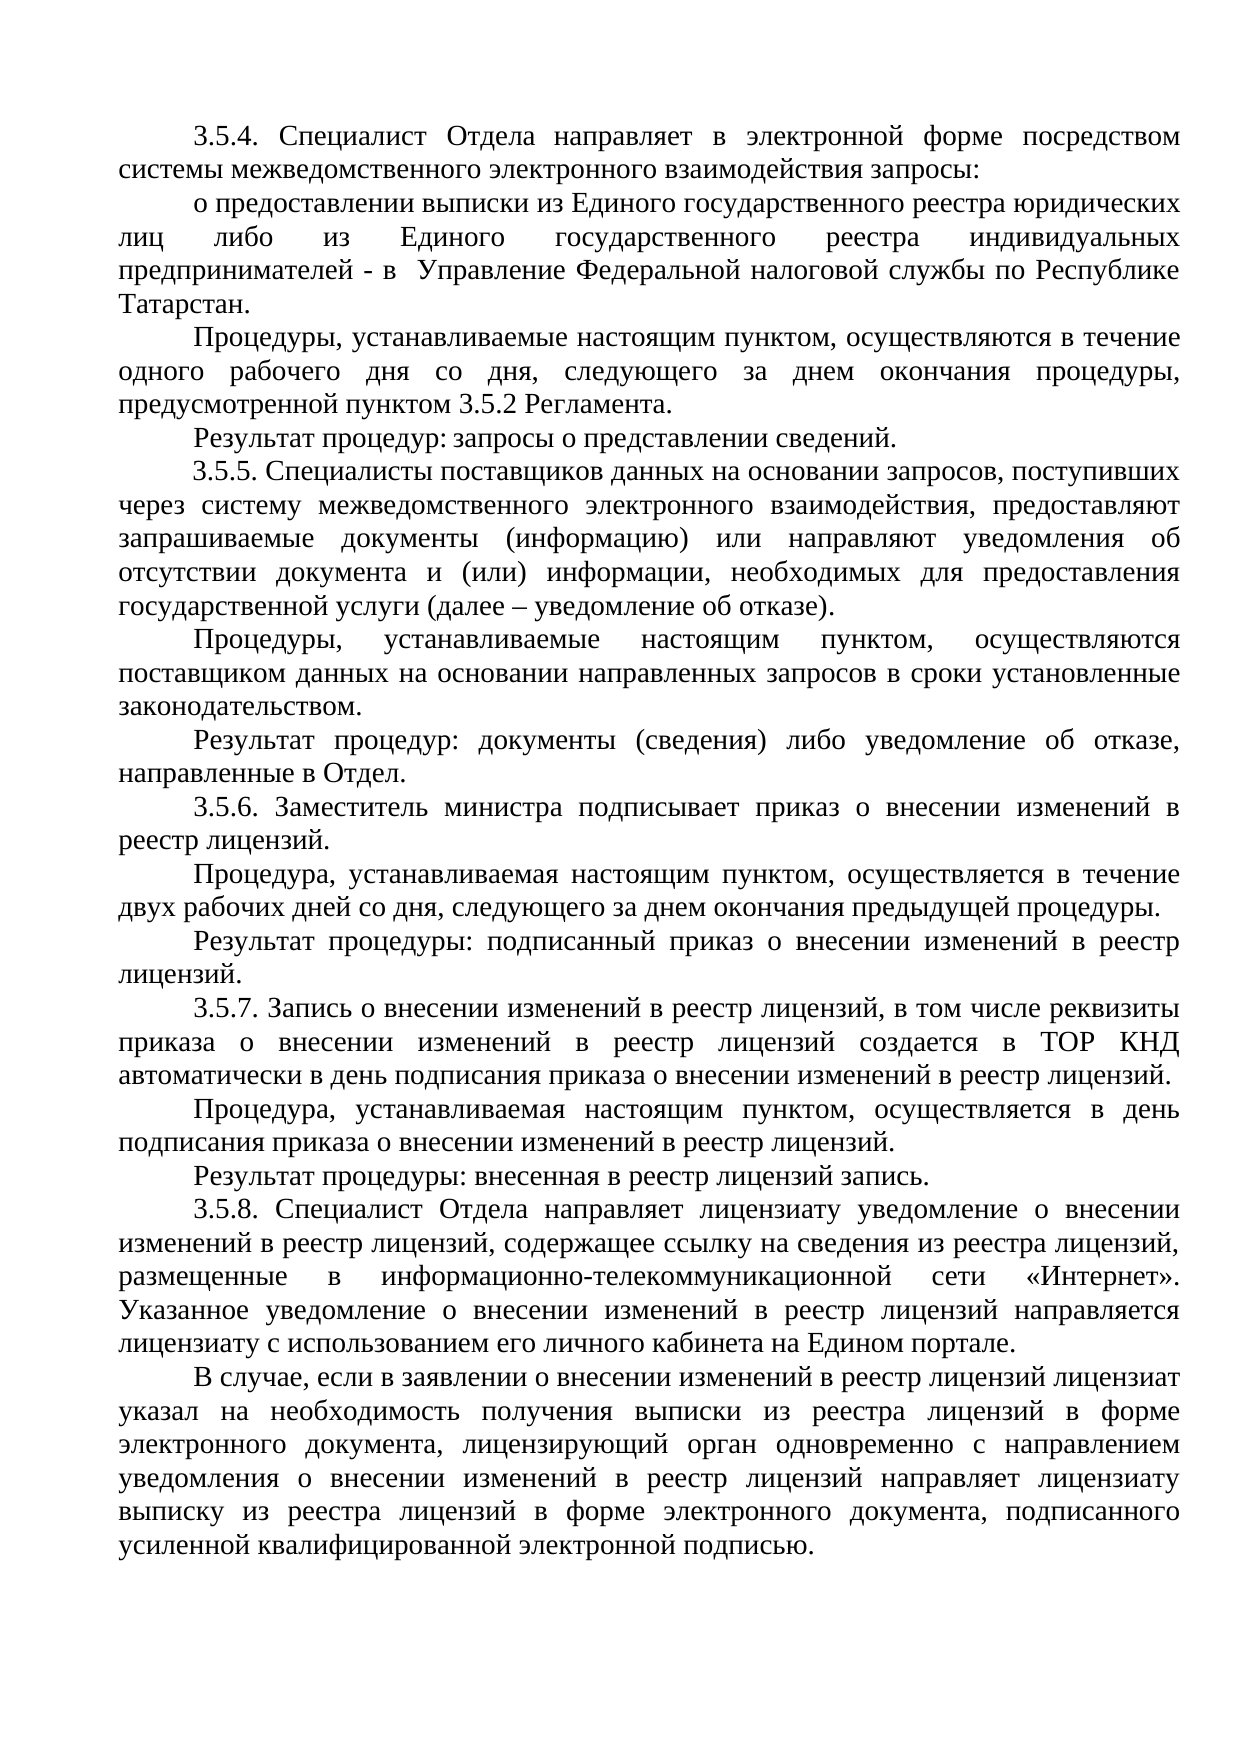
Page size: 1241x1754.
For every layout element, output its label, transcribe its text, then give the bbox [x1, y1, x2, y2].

text В случае, если в заявлении о внесении изменений в реестр лицензий лицензиат указал на необходимость получения выписки из реестра лицензий в форме электронного документа, лицензирующий орган одновременно с направлением уведомления о внесении изменений в реестр лицензий направляет лицензиату выписку из реестра лицензий в форме электронного документа, подписанного усиленной квалифицированной электронной подписью. [118, 1359, 1181, 1560]
text Процедура, устанавливаемая настоящим пунктом, осуществляется в день подписания приказа о внесении изменений в реестр лицензий. [118, 1091, 1181, 1158]
text Результат процедуры: внесенная в реестр лицензий запись. [118, 1158, 1181, 1191]
text 3.5.6. Заместитель министра подписывает приказ о внесении изменений в реестр лицензий. [118, 789, 1181, 856]
text Результат процедур: документы (сведения) либо уведомление об отказе, направленные в Отдел. [118, 722, 1181, 789]
text Результат процедур: запросы о представлении сведений. [118, 420, 1181, 453]
text 3.5.7. Запись о внесении изменений в реестр лицензий, в том числе реквизиты приказа о внесении изменений в реестр лицензий создается в ТОР КНД автоматически в день подписания приказа о внесении изменений в реестр лицензий. [118, 990, 1181, 1091]
text Процедуры, устанавливаемые настоящим пунктом, осуществляются поставщиком данных на основании направленных запросов в сроки установленные законодательством. [118, 621, 1181, 722]
text 3.5.4. Специалист Отдела направляет в электронной форме посредством системы межведомственного электронного взаимодействия запросы: [118, 118, 1181, 185]
text 3.5.8. Специалист Отдела направляет лицензиату уведомление о внесении изменений в реестр лицензий, содержащее ссылку на сведения из реестра лицензий, размещенные в информационно-телекоммуникационной сети «Интернет». Указанное уведомление о внесении изменений в реестр лицензий направляется лицензиату с использованием его личного кабинета на Едином портале. [118, 1191, 1181, 1359]
text Результат процедуры: подписанный приказ о внесении изменений в реестр лицензий. [118, 923, 1181, 990]
text о предоставлении выписки из Единого государственного реестра юридических лиц либо из Единого государственного реестра индивидуальных предпринимателей - в Управление Федеральной налоговой службы по Республике Татарстан. [118, 185, 1181, 319]
text Процедура, устанавливаемая настоящим пунктом, осуществляется в течение двух рабочих дней со дня, следующего за днем окончания предыдущей процедуры. [118, 856, 1181, 923]
text 3.5.5. Специалисты поставщиков данных на основании запросов, поступивших через систему межведомственного электронного взаимодействия, предоставляют запрашиваемые документы (информацию) или направляют уведомления об отсутствии документа и (или) информации, необходимых для предоставления государственной услуги (далее – уведомление об отказе). [118, 453, 1181, 621]
